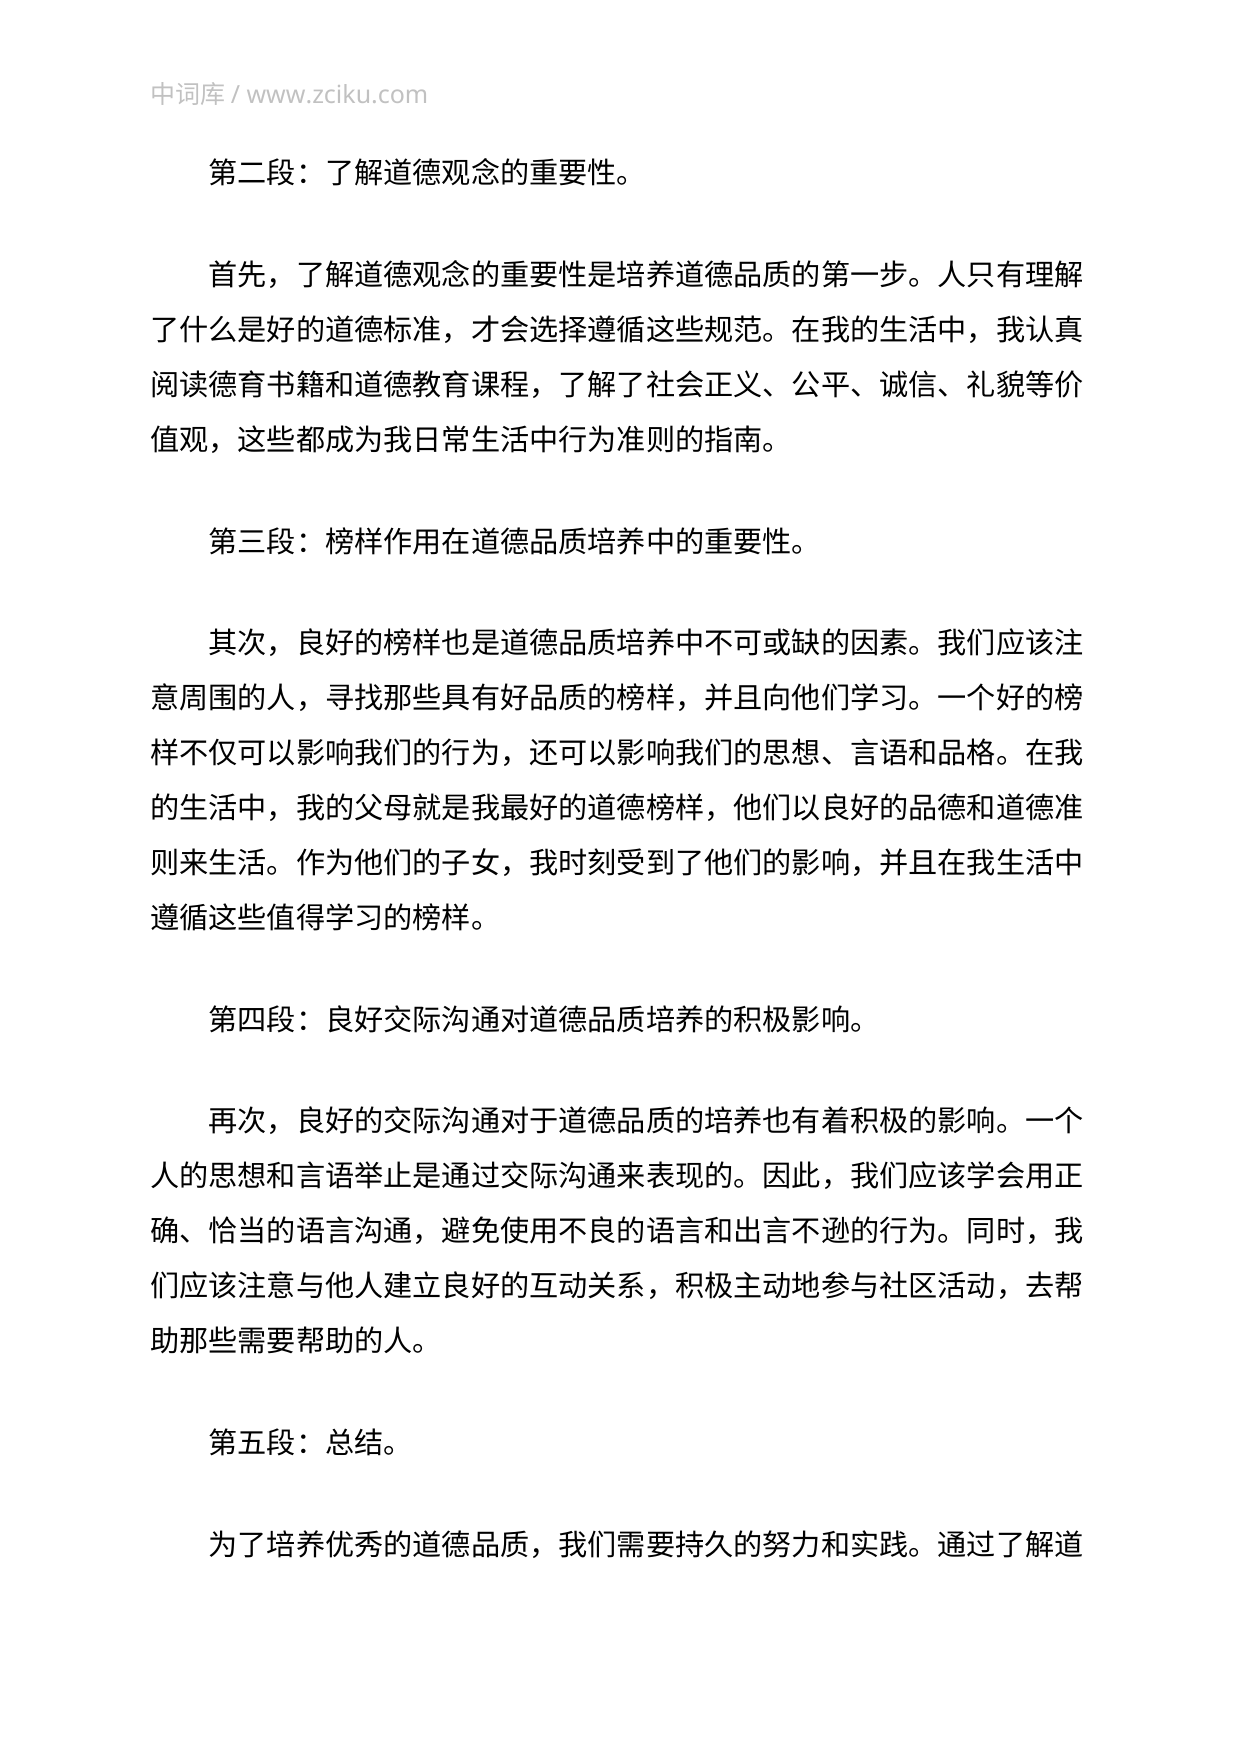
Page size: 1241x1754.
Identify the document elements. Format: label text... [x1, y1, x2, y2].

text 第五段：总结。 [150, 1419, 1090, 1462]
text 再次，良好的交际沟通对于道德品质的培养也有着积极的影响。一个人的思想和言语举止是通过交际沟通来表现的。因此，我们应该学会用正确、恰当的语言沟通，避免使用不良的语言和出言不逊的行为。同时，我们应该注意与他人建立良好的互动关系，积极主动地参与社区活动，去帮助那些需要帮助的人。 [150, 1098, 1090, 1360]
text 首先，了解道德观念的重要性是培养道德品质的第一步。人只有理解了什么是好的道德标准，才会选择遵循这些规范。在我的生活中，我认真阅读德育书籍和道德教育课程，了解了社会正义、公平、诚信、礼貌等价值观，这些都成为我日常生活中行为准则的指南。 [150, 252, 1090, 459]
text 第四段：良好交际沟通对道德品质培养的积极影响。 [150, 996, 1090, 1038]
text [150, 1521, 1090, 1563]
text 其次，良好的榜样也是道德品质培养中不可或缺的因素。我们应该注意周围的人，寻找那些具有好品质的榜样，并且向他们学习。一个好的榜样不仅可以影响我们的行为，还可以影响我们的思想、言语和品格。在我的生活中，我的父母就是我最好的道德榜样，他们以良好的品德和道德准则来生活。作为他们的子女，我时刻受到了他们的影响，并且在我生活中遵循这些值得学习的榜样。 [150, 620, 1090, 937]
text 第二段：了解道德观念的重要性。 [150, 150, 1090, 192]
text 第三段：榜样作用在道德品质培养中的重要性。 [150, 518, 1090, 561]
